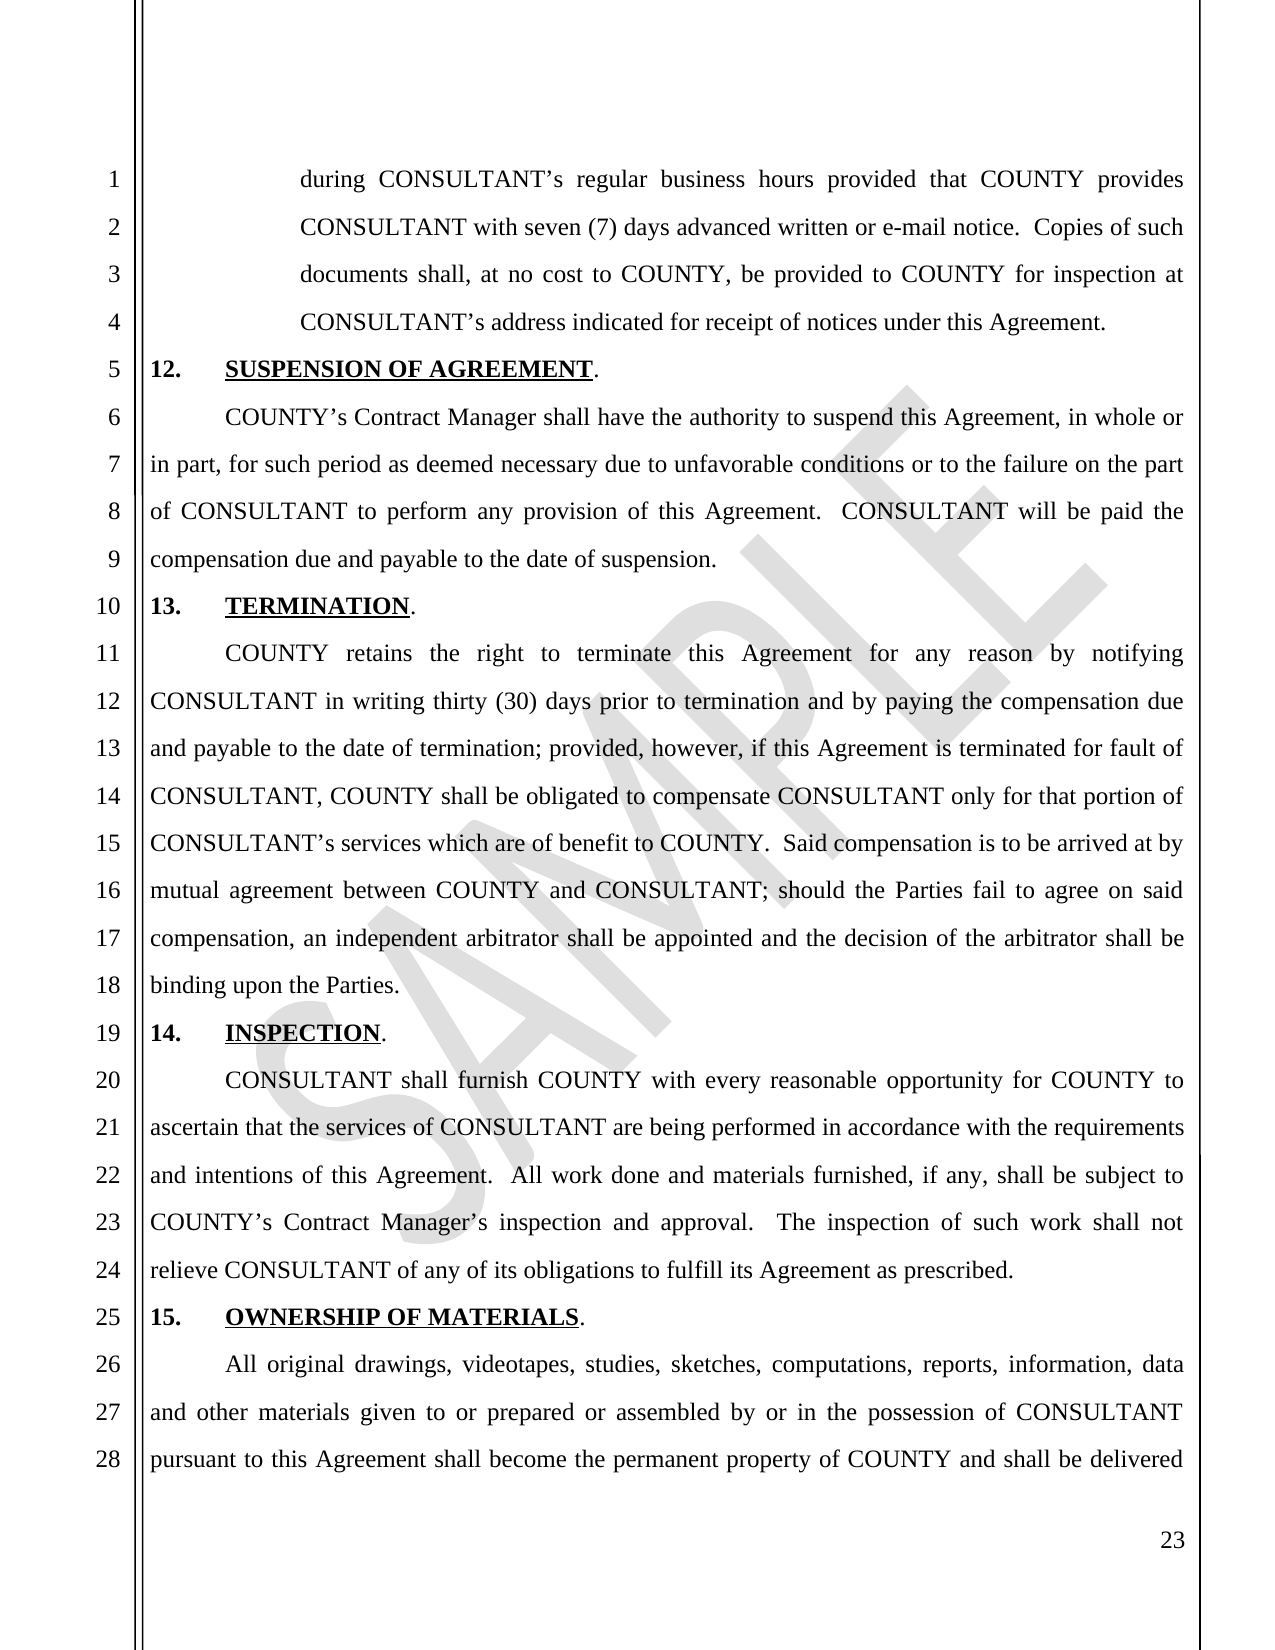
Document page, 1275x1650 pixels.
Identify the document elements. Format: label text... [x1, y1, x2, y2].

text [150, 1335, 1185, 1477]
list INSPECTION. [150, 1003, 1185, 1051]
text COUNTY’s Contract Manager shall have the authority to suspend this Agreement, in whole or in part, for such period as deemed necessary due to unfavorable conditions or to the failure on the part of CONSULTANT to perform any provision of this Agreement. CONSULTANT will be paid the compensation due and payable to the date of suspension. [150, 387, 1185, 577]
text CONSULTANT shall furnish COUNTY with every reasonable opportunity for COUNTY to ascertain that the services of CONSULTANT are being performed in accordance with the requirements and intentions of this Agreement. All work done and materials furnished, if any, shall be subject to COUNTY’s Contract Manager’s inspection and approval. The inspection of such work shall not relieve CONSULTANT of any of its obligations to fulfill its Agreement as prescribed. [150, 1051, 1185, 1287]
list TERMINATION. [150, 577, 1185, 624]
text COUNTY retains the right to terminate this Agreement for any reason by notifying CONSULTANT in writing thirty (30) days prior to termination and by paying the compensation due and payable to the date of termination; provided, however, if this Agreement is terminated for fault of CONSULTANT, COUNTY shall be obligated to compensate CONSULTANT only for that portion of CONSULTANT’s services which are of benefit to COUNTY. Said compensation is to be arrived at by mutual agreement between COUNTY and CONSULTANT; should the Parties fail to agree on said compensation, an independent arbitrator shall be appointed and the decision of the arbitrator shall be binding upon the Parties. [150, 624, 1185, 1003]
list SUSPENSION OF AGREEMENT. [150, 339, 1185, 387]
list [225, 150, 1185, 339]
list OWNERSHIP OF MATERIALS. [150, 1287, 1185, 1335]
